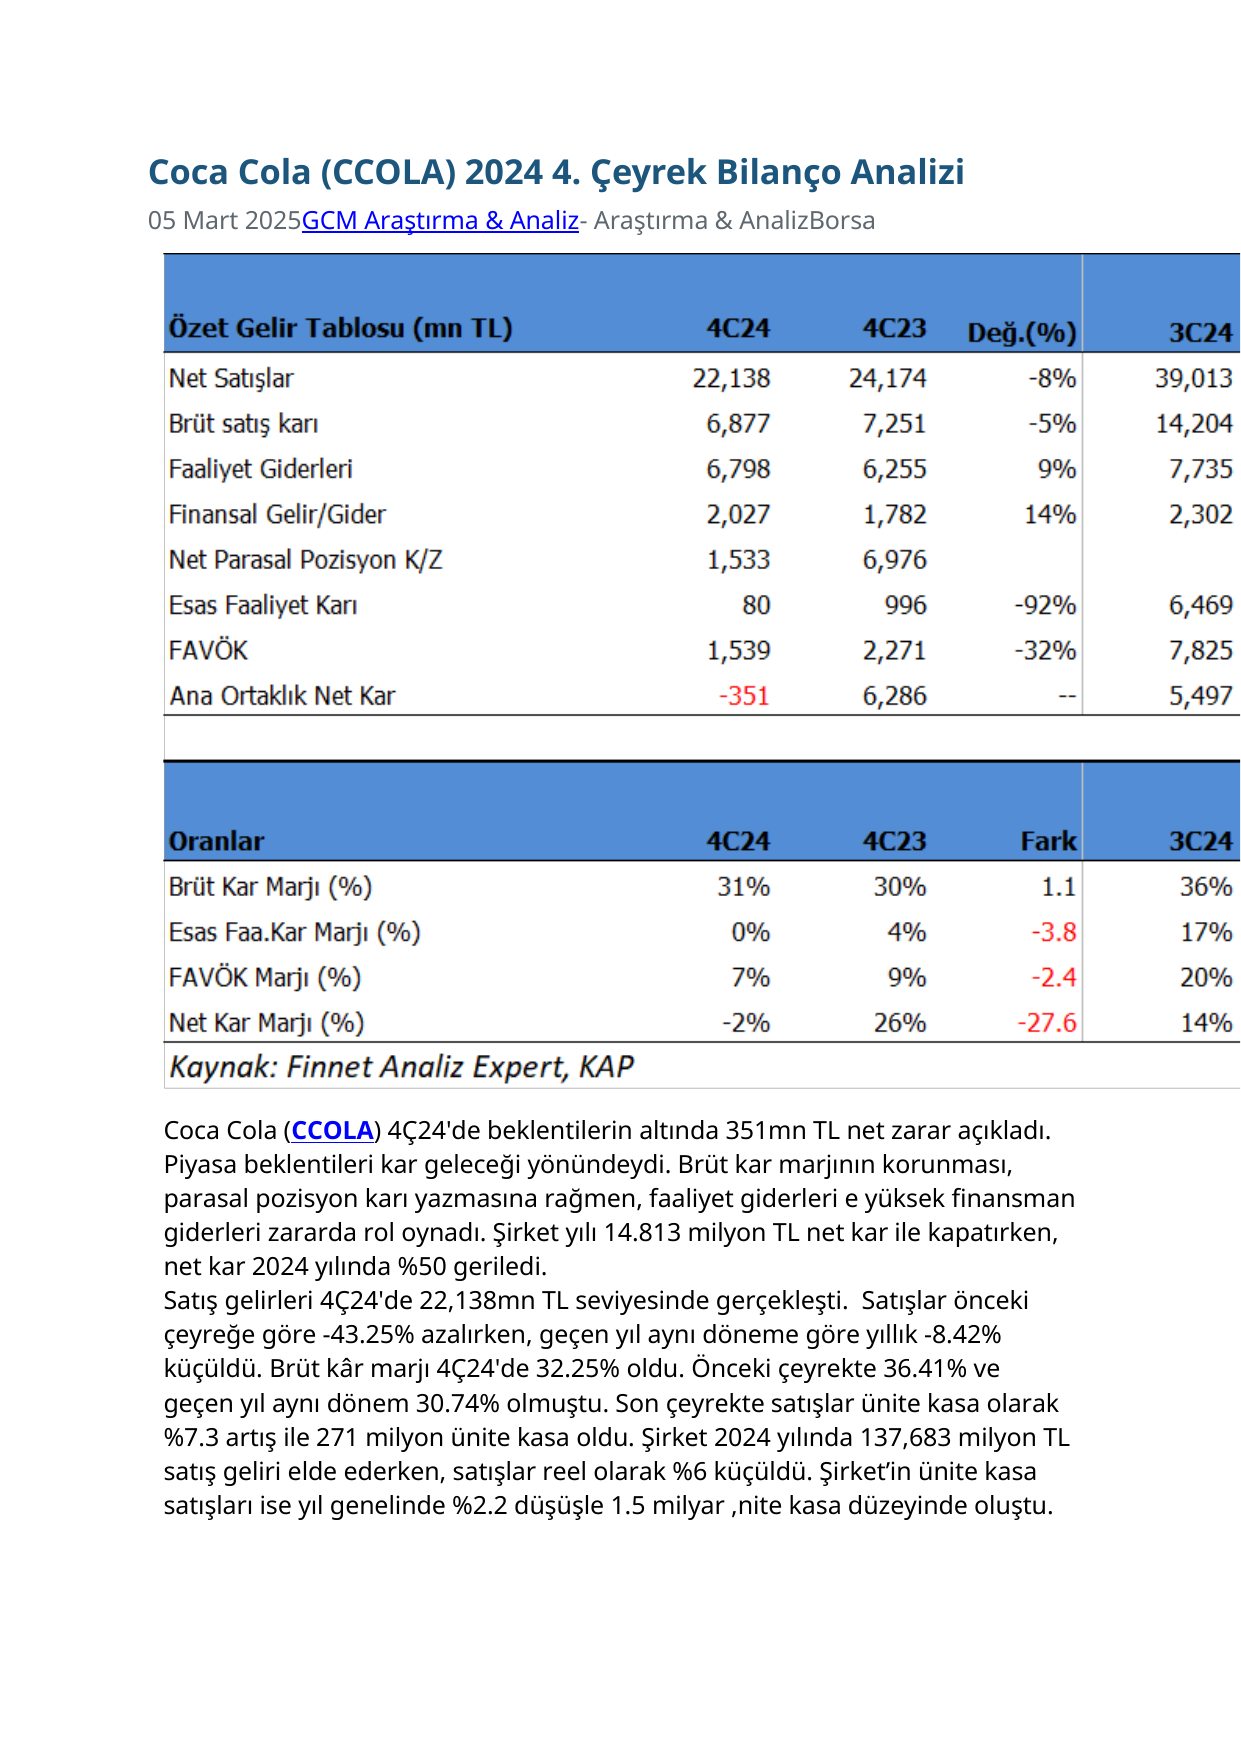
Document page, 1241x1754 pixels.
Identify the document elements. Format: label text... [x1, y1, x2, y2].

picture [163, 253, 1241, 1090]
text Coca Cola (CCOLA) 4Ç24'de beklentilerin altında 351mn TL net zarar açıkladı. Piyasa beklentileri kar geleceği yönündeydi. Brüt kar marjının korunması, parasal pozisyon karı yazmasına rağmen, faaliyet giderleri e yüksek finansman giderleri zararda rol oynadı. Şirket yılı 14.813 milyon TL net kar ile kapatırken, net kar 2024 yılında %50 geriledi. [163, 1113, 1077, 1283]
text Coca Cola (CCOLA) 2024 4. Çeyrek Bilanço Analizi [148, 148, 1093, 194]
text Satış gelirleri 4Ç24'de 22,138mn TL seviyesinde gerçekleşti. Satışlar önceki çeyreğe göre -43.25% azalırken, geçen yıl aynı döneme göre yıllık -8.42% küçüldü. Brüt kâr marjı 4Ç24'de 32.25% oldu. Önceki çeyrekte 36.41% ve geçen yıl aynı dönem 30.74% olmuştu. Son çeyrekte satışlar ünite kasa olarak %7.3 artış ile 271 milyon ünite kasa oldu. Şirket 2024 yılında 137,683 milyon TL satış geliri elde ederken, satışlar reel olarak %6 küçüldü. Şirket’in ünite kasa satışları ise yıl genelinde %2.2 düşüşle 1.5 milyar ,nite kasa düzeyinde oluştu. [163, 1283, 1077, 1521]
text 05 Mart 2025GCM Araştırma & Analiz- Araştırma & AnalizBorsa [148, 202, 1093, 237]
